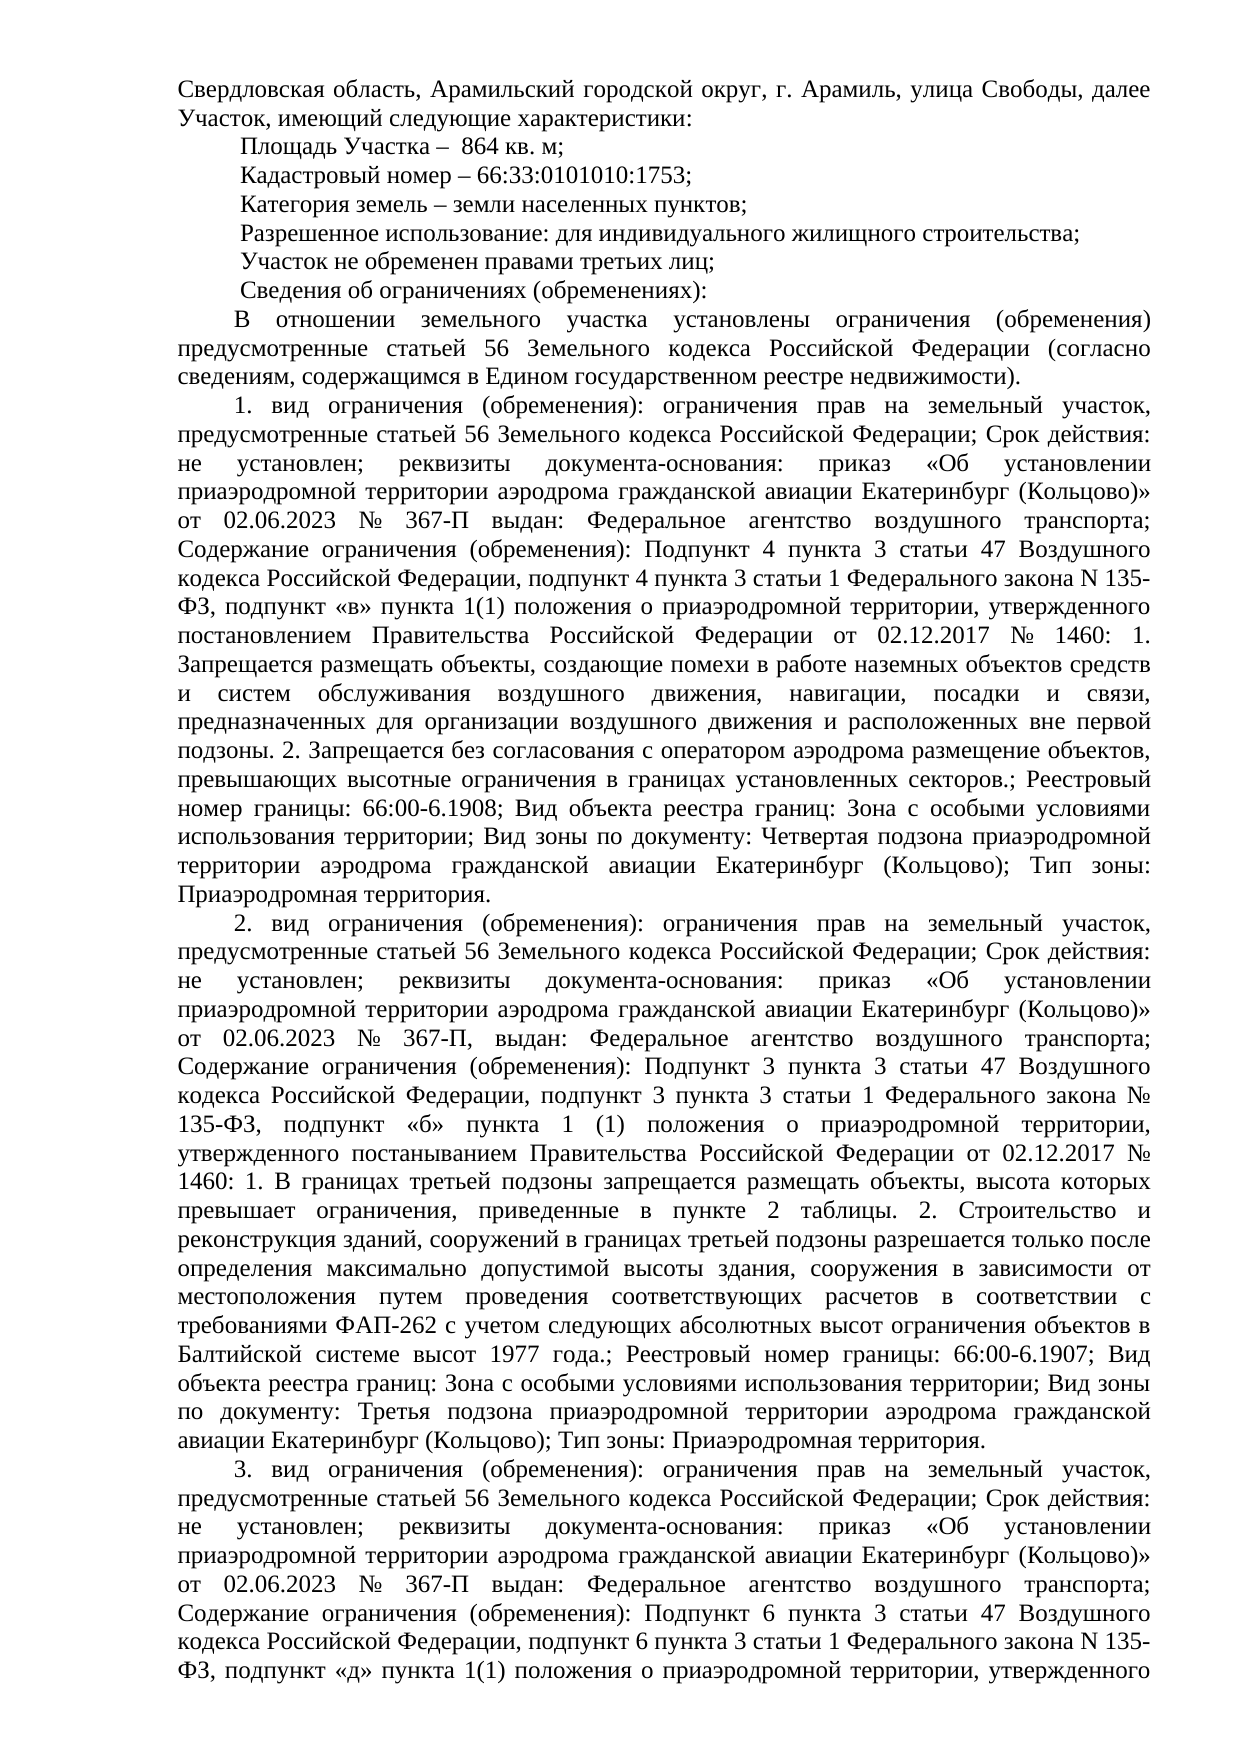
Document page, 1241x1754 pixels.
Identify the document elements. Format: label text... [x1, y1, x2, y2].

text Разрешенное использование: для индивидуального жилищного строительства; [177, 218, 1152, 246]
text Сведения об ограничениях (обременениях): [177, 275, 1152, 304]
text 1. вид ограничения (обременения): ограничения прав на земельный участок, предусмотренные статьей 56 Земельного кодекса Российской Федерации; Срок действия: не установлен; реквизиты документа-основания: приказ «Об установлении приаэродромной территории аэродрома гражданской авиации Екатеринбург (Кольцово)» от 02.06.2023 № 367-П выдан: Федеральное агентство воздушного транспорта; Содержание ограничения (обременения): Подпункт 4 пункта 3 статьи 47 Воздушного кодекса Российской Федерации, подпункт 4 пункта 3 статьи 1 Федерального закона N 135-ФЗ, подпункт «в» пункта 1(1) положения о приаэродромной территории, утвержденного постановлением Правительства Российской Федерации от 02.12.2017 № 1460: 1. Запрещается размещать объекты, создающие помехи в работе наземных объектов средств и систем обслуживания воздушного движения, навигации, посадки и связи, предназначенных для организации воздушного движения и расположенных вне первой подзоны. 2. Запрещается без согласования с оператором аэродрома размещение объектов, превышающих высотные ограничения в границах установленных секторов.; Реестровый номер границы: 66:00-6.1908; Вид объекта реестра границ: Зона с особыми условиями использования территории; Вид зоны по документу: Четвертая подзона приаэродромной территории аэродрома гражданской авиации Екатеринбург (Кольцово); Тип зоны: Приаэродромная территория. [177, 390, 1152, 908]
text Площадь Участка – 864 кв. м; [177, 131, 1152, 160]
text Категория земель – земли населенных пунктов; [177, 189, 1152, 218]
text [177, 1454, 1152, 1684]
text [177, 74, 1152, 131]
text Кадастровый номер – 66:33:0101010:1753; [177, 160, 1152, 189]
text В отношении земельного участка установлены ограничения (обременения) предусмотренные статьей 56 Земельного кодекса Российской Федерации (согласно сведениям, содержащимся в Едином государственном реестре недвижимости). [177, 304, 1152, 390]
text Участок не обременен правами третьих лиц; [177, 246, 1152, 275]
text 2. вид ограничения (обременения): ограничения прав на земельный участок, предусмотренные статьей 56 Земельного кодекса Российской Федерации; Срок действия: не установлен; реквизиты документа-основания: приказ «Об установлении приаэродромной территории аэродрома гражданской авиации Екатеринбург (Кольцово)» от 02.06.2023 № 367-П, выдан: Федеральное агентство воздушного транспорта; Содержание ограничения (обременения): Подпункт 3 пункта 3 статьи 47 Воздушного кодекса Российской Федерации, подпункт 3 пункта 3 статьи 1 Федерального закона № 135-ФЗ, подпункт «б» пункта 1 (1) положения о приаэродромной территории, утвержденного постаныванием Правительства Российской Федерации от 02.12.2017 № 1460: 1. В границах третьей подзоны запрещается размещать объекты, высота которых превышает ограничения, приведенные в пункте 2 таблицы. 2. Строительство и реконструкция зданий, сооружений в границах третьей подзоны разрешается только после определения максимально допустимой высоты здания, сооружения в зависимости от местоположения путем проведения соответствующих расчетов в соответствии с требованиями ФАП-262 с учетом следующих абсолютных высот ограничения объектов в Балтийской системе высот 1977 года.; Реестровый номер границы: 66:00-6.1907; Вид объекта реестра границ: Зона с особыми условиями использования территории; Вид зоны по документу: Третья подзона приаэродромной территории аэродрома гражданской авиации Екатеринбург (Кольцово); Тип зоны: Приаэродромная территория. [177, 908, 1152, 1454]
